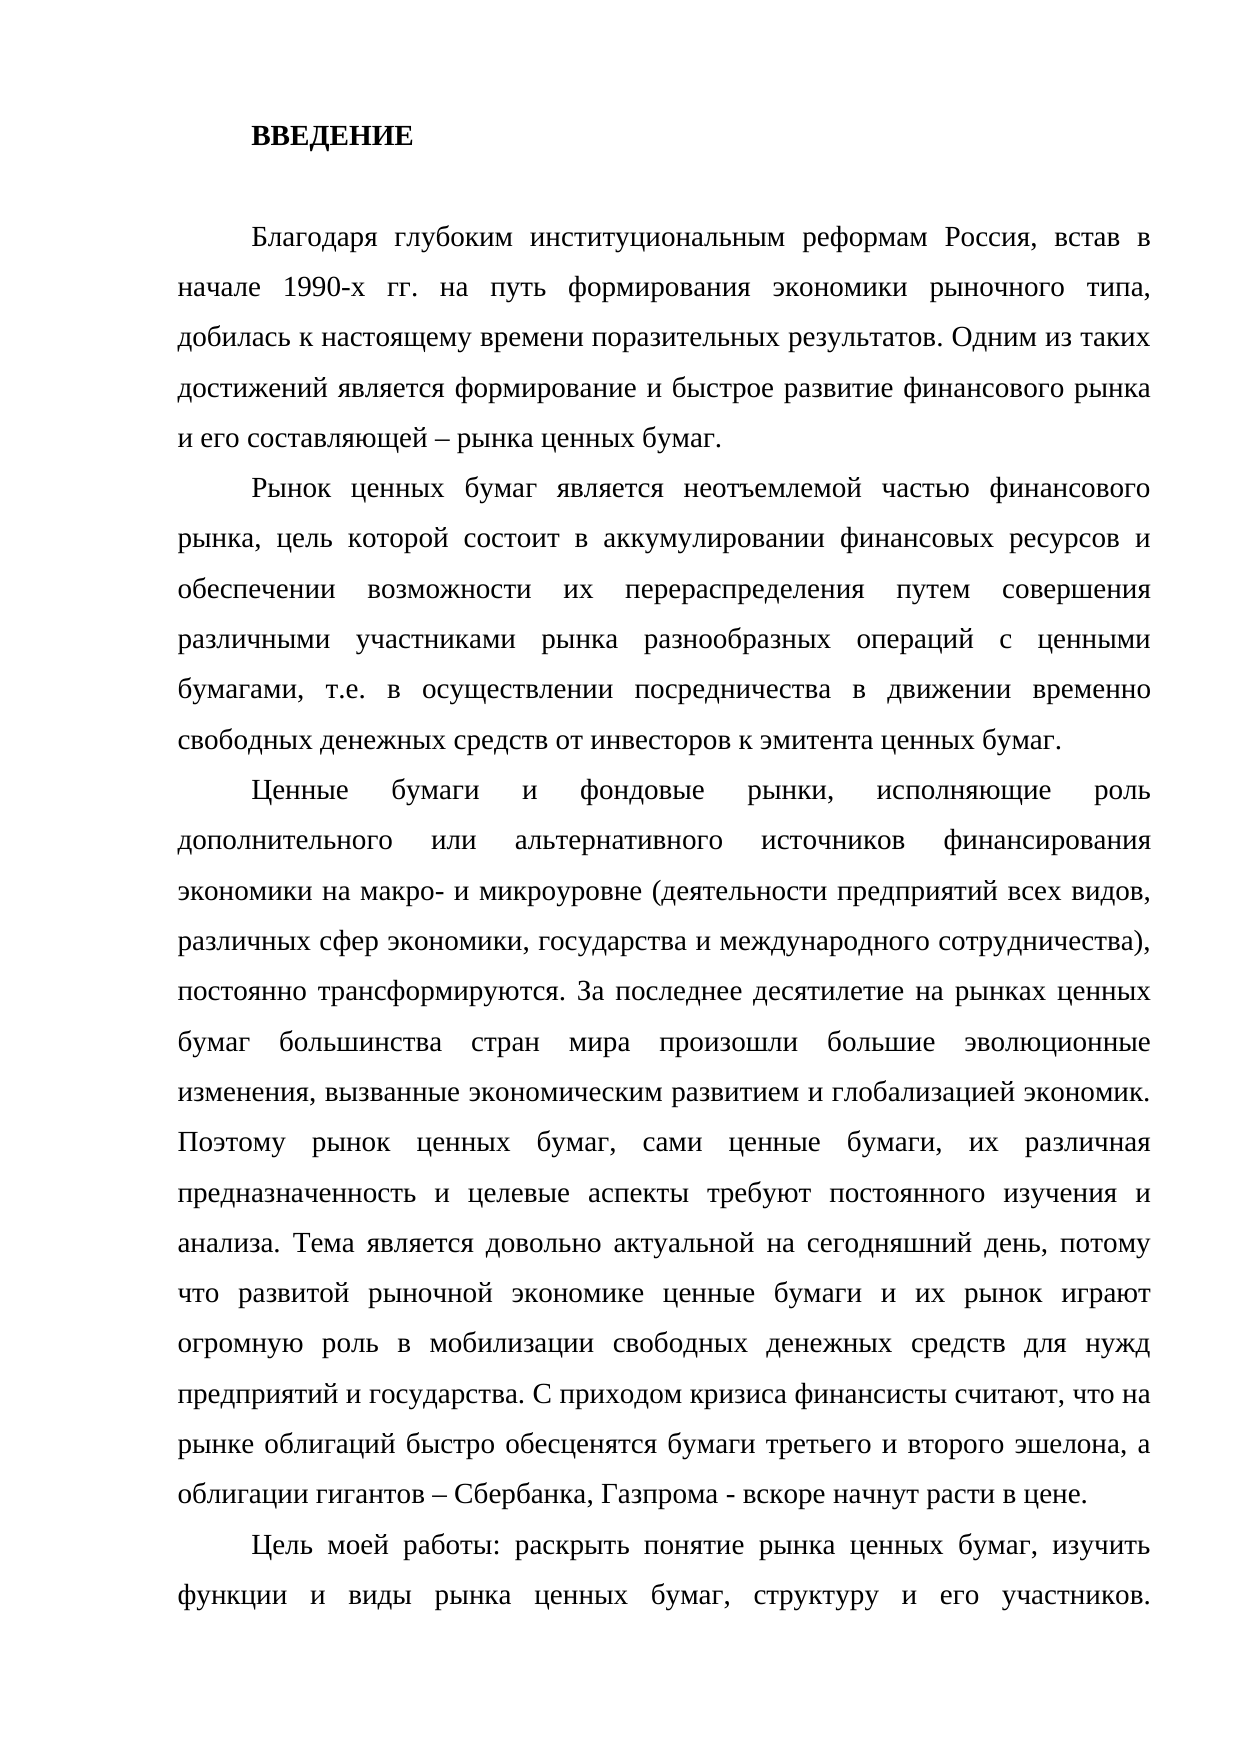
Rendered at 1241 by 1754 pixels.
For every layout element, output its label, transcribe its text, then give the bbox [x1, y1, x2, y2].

text Ценные бумаги и фондовые рынки, исполняющие роль дополнительного или альтернативного источников финансирования экономики на макро- и микроуровне (деятельности предприятий всех видов, различных сфер экономики, государства и международного сотрудничества), постоянно трансформируются. За последнее десятилетие на рынках ценных бумаг большинства стран мира произошли большие эволюционные изменения, вызванные экономическим развитием и глобализацией экономик. Поэтому рынок ценных бумаг, сами ценные бумаги, их различная предназначенность и целевые аспекты требуют постоянного изучения и анализа. Тема является довольно актуальной на сегодняшний день, потому что развитой рыночной экономике ценные бумаги и их рынок играют огромную роль в мобилизации свободных денежных средств для нужд предприятий и государства. С приходом кризиса финансисты считают, что на рынке облигаций быстро обесценятся бумаги третьего и второго эшелона, а облигации гигантов – Сбербанка, Газпрома - вскоре начнут расти в цене. [177, 772, 1152, 1510]
text Рынок ценных бумаг является неотъемлемой частью финансового рынка, цель которой состоит в аккумулировании финансовых ресурсов и обеспечении возможности их перераспределения путем совершения различными участниками рынка разнообразных операций с ценными бумагами, т.е. в осуществлении посредничества в движении временно свободных денежных средств от инвесторов к эмитента ценных бумаг. [177, 470, 1152, 755]
text ВВЕДЕНИЕ [177, 118, 1152, 152]
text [177, 1527, 1152, 1611]
text Благодаря глубоким институциональным реформам Россия, встав в начале 1990-х гг. на путь формирования экономики рыночного типа, добилась к настоящему времени поразительных результатов. Одним из таких достижений является формирование и быстрое развитие финансового рынка и его составляющей – рынка ценных бумаг. [177, 219, 1152, 453]
